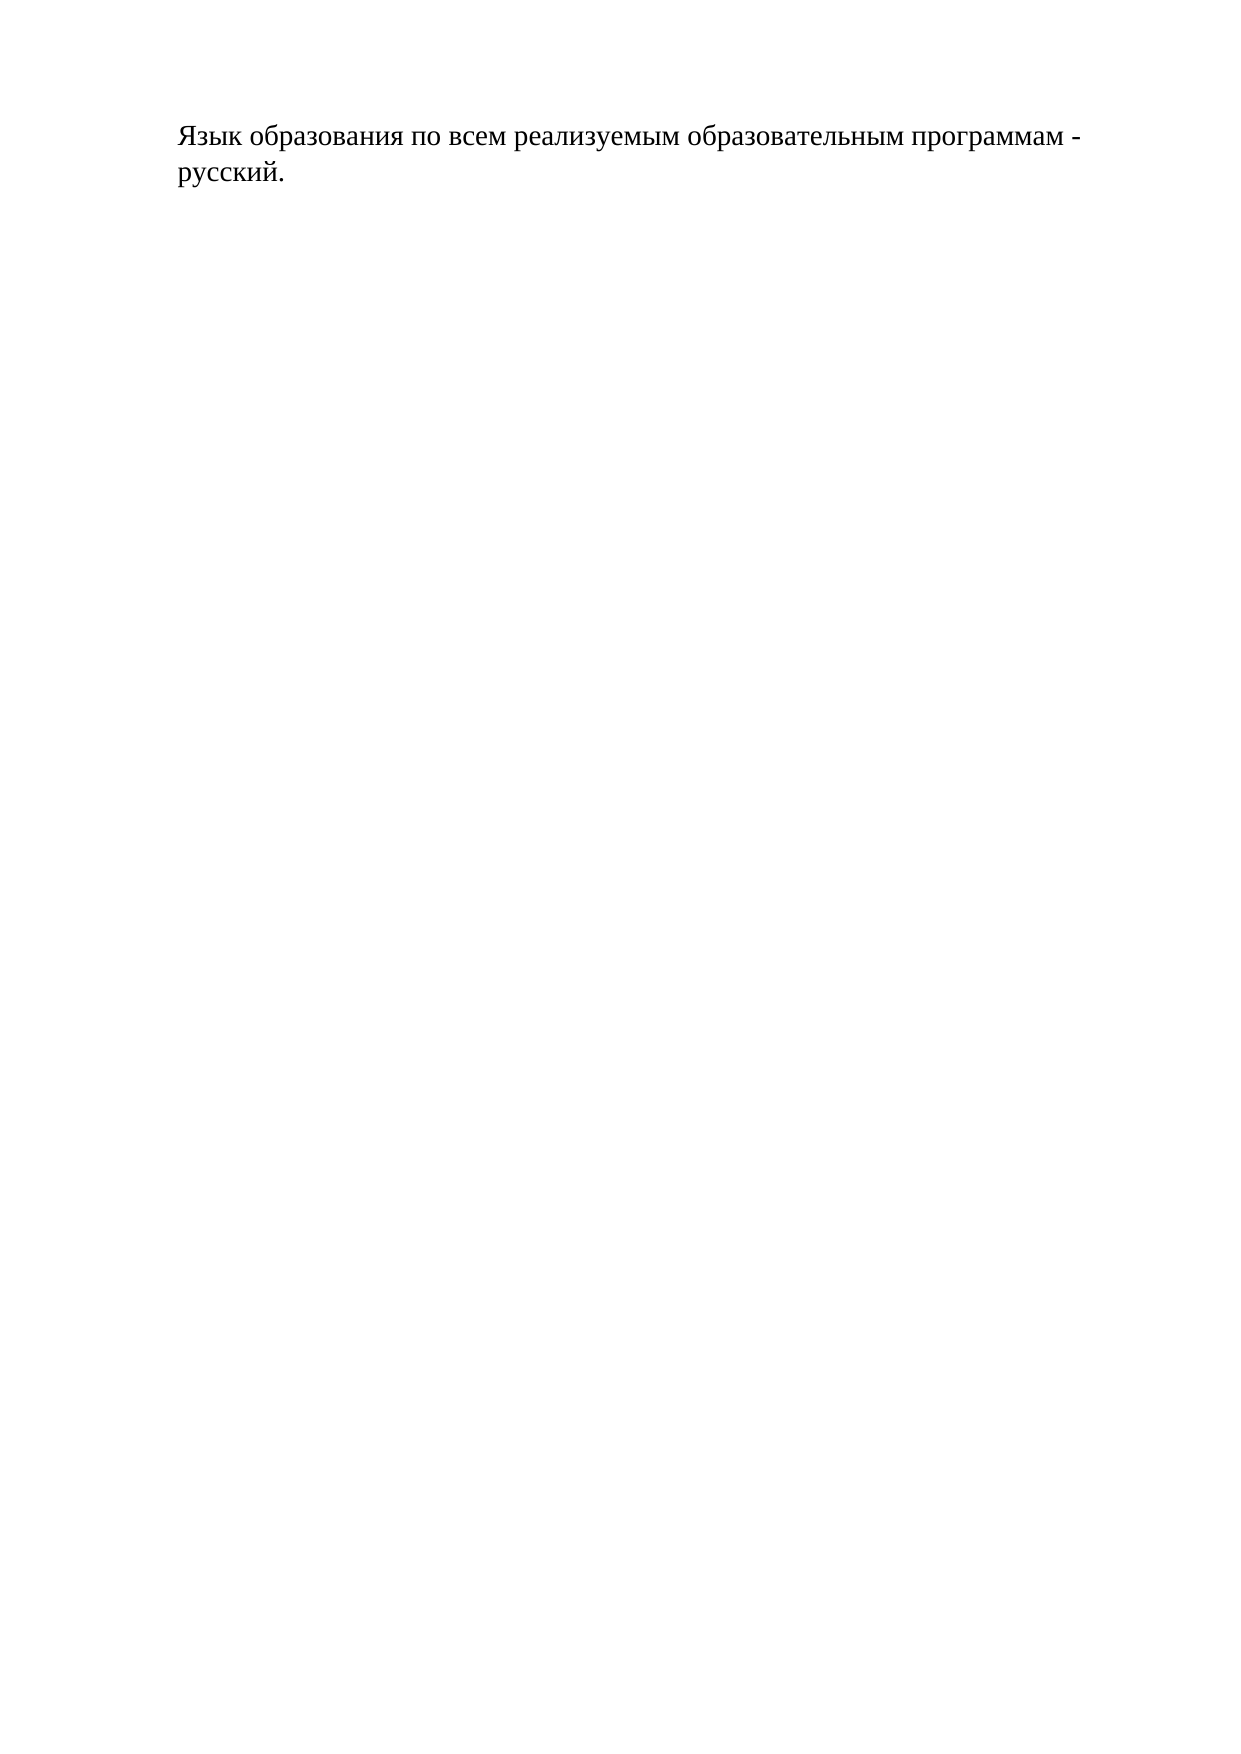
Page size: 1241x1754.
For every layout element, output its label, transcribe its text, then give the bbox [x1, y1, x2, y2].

text Язык образования по всем реализуемым образовательным программам - русский. [177, 118, 1152, 188]
